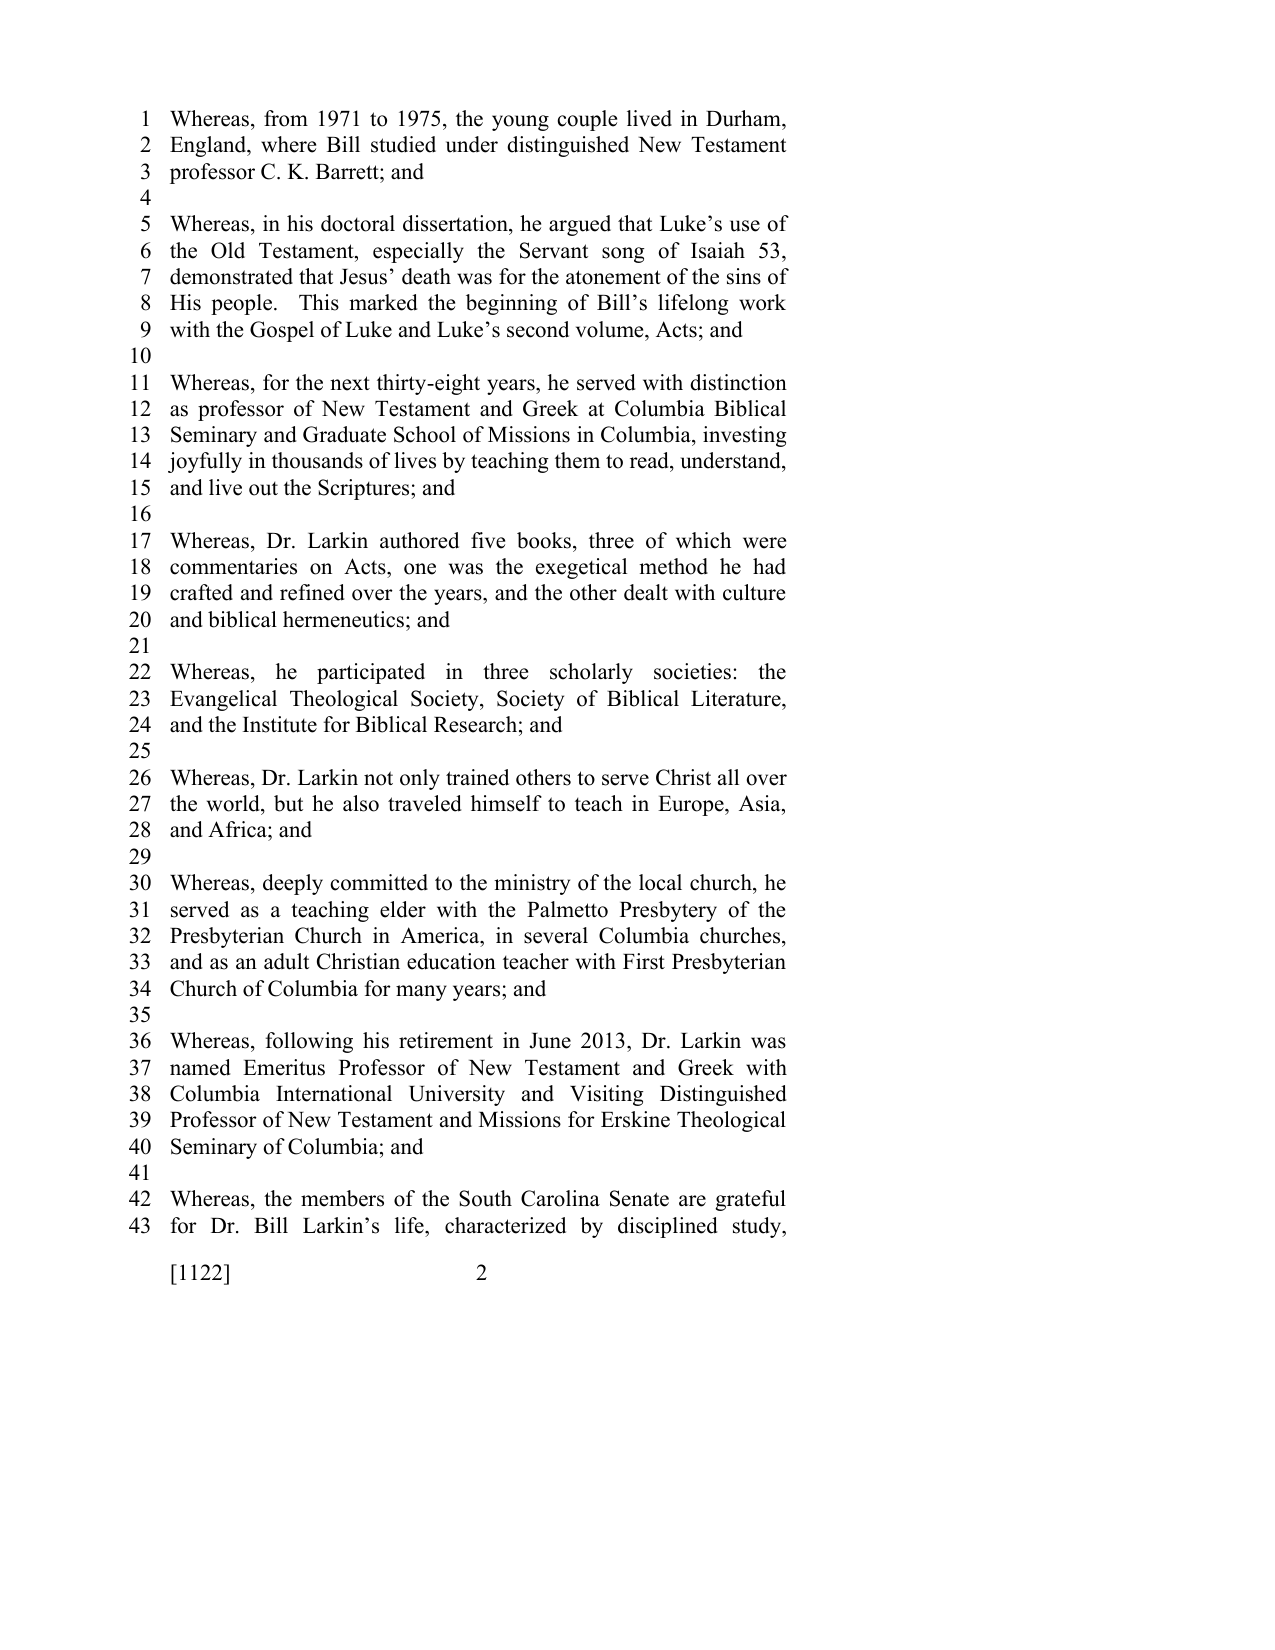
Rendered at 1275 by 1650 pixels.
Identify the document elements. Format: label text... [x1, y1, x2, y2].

text Whereas, following his retirement in June 2013, Dr. Larkin was named Emeritus Professor of New Testament and Greek with Columbia International University and Visiting Distinguished Professor of New Testament and Missions for Erskine Theological Seminary of Columbia; and [169, 1027, 787, 1159]
text Whereas, from 1971 to 1975, the young couple lived in Durham, England, where Bill studied under distinguished New Testament professor C. K. Barrett; and [169, 105, 787, 184]
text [169, 1186, 787, 1238]
text Whereas, he participated in three scholarly societies: the Evangelical Theological Society, Society of Biblical Literature, and the Institute for Biblical Research; and [169, 658, 787, 737]
text Whereas, in his doctoral dissertation, he argued that Luke’s use of the Old Testament, especially the Servant song of Isaiah 53, demonstrated that Jesus’ death was for the atonement of the sins of His people. This marked the beginning of Bill’s lifelong work with the Gospel of Luke and Luke’s second volume, Acts; and [169, 210, 787, 342]
text Whereas, Dr. Larkin authored five books, three of which were commentaries on Acts, one was the exegetical method he had crafted and refined over the years, and the other dealt with culture and biblical hermeneutics; and [169, 527, 787, 632]
text Whereas, for the next thirty-eight years, he served with distinction as professor of New Testament and Greek at Columbia Biblical Seminary and Graduate School of Missions in Columbia, investing joyfully in thousands of lives by teaching them to read, understand, and live out the Scriptures; and [169, 368, 787, 500]
text Whereas, deeply committed to the ministry of the local church, he served as a teaching elder with the Palmetto Presbytery of the Presbyterian Church in America, in several Columbia churches, and as an adult Christian education teacher with First Presbyterian Church of Columbia for many years; and [169, 869, 787, 1001]
text Whereas, Dr. Larkin not only trained others to serve Christ all over the world, but he also traveled himself to teach in Europe, Asia, and Africa; and [169, 764, 787, 843]
